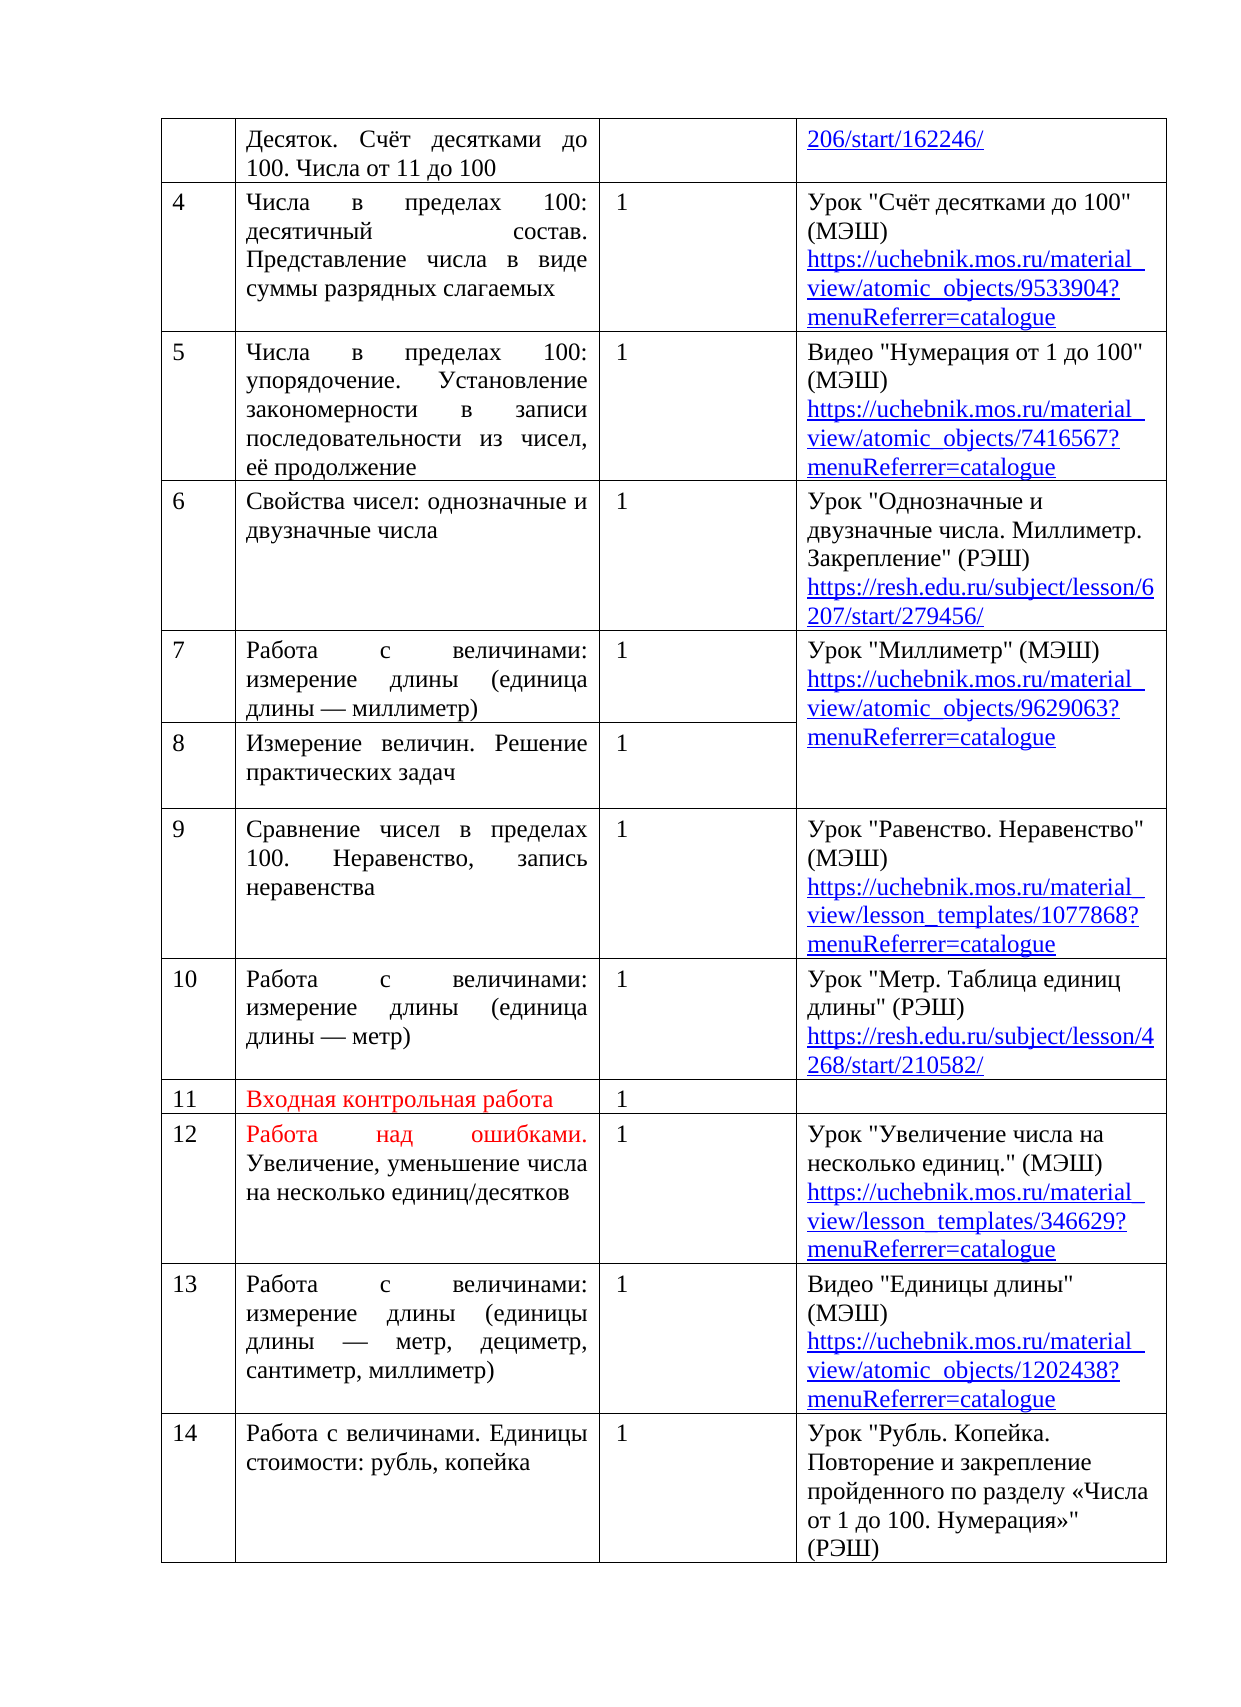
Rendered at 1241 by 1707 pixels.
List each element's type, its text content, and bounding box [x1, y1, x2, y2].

table_cell Работа с величинами: измерение длины (единица длины — метр) [236, 959, 599, 1079]
table_cell Работа над ошибками. Увеличение, уменьшение числа на несколько единиц/десятков [236, 1114, 599, 1263]
table_cell 5 [162, 332, 235, 480]
table_cell 6 [162, 481, 235, 630]
table_cell Урок "Увеличение числа на несколько единиц." (МЭШ) https://uchebnik.mos.ru/material_view/lesson_templates/346629?menuReferrer=catalogue [797, 1114, 1166, 1263]
table_cell 1 [600, 1080, 796, 1113]
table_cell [797, 1414, 1166, 1562]
table_cell Урок "Равенство. Неравенство" (МЭШ) https://uchebnik.mos.ru/material_view/lesson_templates/1077868?menuReferrer=catalogue [797, 809, 1166, 958]
table_cell Числа в пределах 100: десятичный состав. Представление числа в виде суммы разрядных слагаемых [236, 183, 599, 331]
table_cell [236, 1414, 599, 1562]
table_cell 1 [600, 1414, 796, 1562]
table_cell 1 [600, 723, 796, 808]
table_cell 1 [600, 809, 796, 958]
table_cell Свойства чисел: однозначные и двузначные числа [236, 481, 599, 630]
table_cell 1 [600, 1264, 796, 1413]
table_cell 7 [162, 631, 235, 722]
table_cell 1 [600, 481, 796, 630]
table_cell 10 [162, 959, 235, 1079]
table_cell 9 [162, 809, 235, 958]
table_cell [797, 1080, 1166, 1113]
table_cell Видео "Единицы длины" (МЭШ) https://uchebnik.mos.ru/material_view/atomic_objects/1202438?menuReferrer=catalogue [797, 1264, 1166, 1413]
table_cell Урок "Метр. Таблица единиц длины" (РЭШ) https://resh.edu.ru/subject/lesson/4268/start/210582/ [797, 959, 1166, 1079]
table_cell Работа с величинами: измерение длины (единицы длины — метр, дециметр, сантиметр, миллиметр) [236, 1264, 599, 1413]
table_cell 1 [600, 332, 796, 480]
table_cell Видео "Нумерация от 1 до 100" (МЭШ) https://uchebnik.mos.ru/material_view/atomic_objects/7416567?menuReferrer=catalogue [797, 332, 1166, 480]
table_cell 8 [162, 723, 235, 808]
table_cell 14 [162, 1414, 235, 1562]
table_cell Урок "Счёт десятками до 100" (МЭШ) https://uchebnik.mos.ru/material_view/atomic_objects/9533904?menuReferrer=catalogue [797, 183, 1166, 331]
table_cell 1 [600, 119, 796, 181]
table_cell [236, 119, 599, 181]
table_cell 11 [162, 1080, 235, 1113]
table_cell Сравнение чисел в пределах 100. Неравенство, запись неравенства [236, 809, 599, 958]
table_cell 1 [600, 1114, 796, 1263]
table_cell Урок "Миллиметр" (МЭШ) https://uchebnik.mos.ru/material_view/atomic_objects/9629063?menuReferrer=catalogue [797, 631, 1166, 808]
table_cell 4 [162, 183, 235, 331]
table_cell Числа в пределах 100: упорядочение. Установление закономерности в записи последовательности из чисел, её продолжение [236, 332, 599, 480]
table_cell Входная контрольная работа [236, 1080, 599, 1113]
table_cell 1 [600, 183, 796, 331]
table_cell Работа с величинами: измерение длины (единица длины — миллиметр) [236, 631, 599, 722]
table_cell 12 [162, 1114, 235, 1263]
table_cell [797, 119, 1166, 181]
table_cell Измерение величин. Решение практических задач [236, 723, 599, 808]
table_cell 1 [600, 631, 796, 722]
table_cell 3 [162, 119, 235, 181]
table_cell Урок "Однозначные и двузначные числа. Миллиметр. Закрепление" (РЭШ) https://resh.edu.ru/subject/lesson/6207/start/279456/ [797, 481, 1166, 630]
table_cell 13 [162, 1264, 235, 1413]
table_cell 1 [600, 959, 796, 1079]
